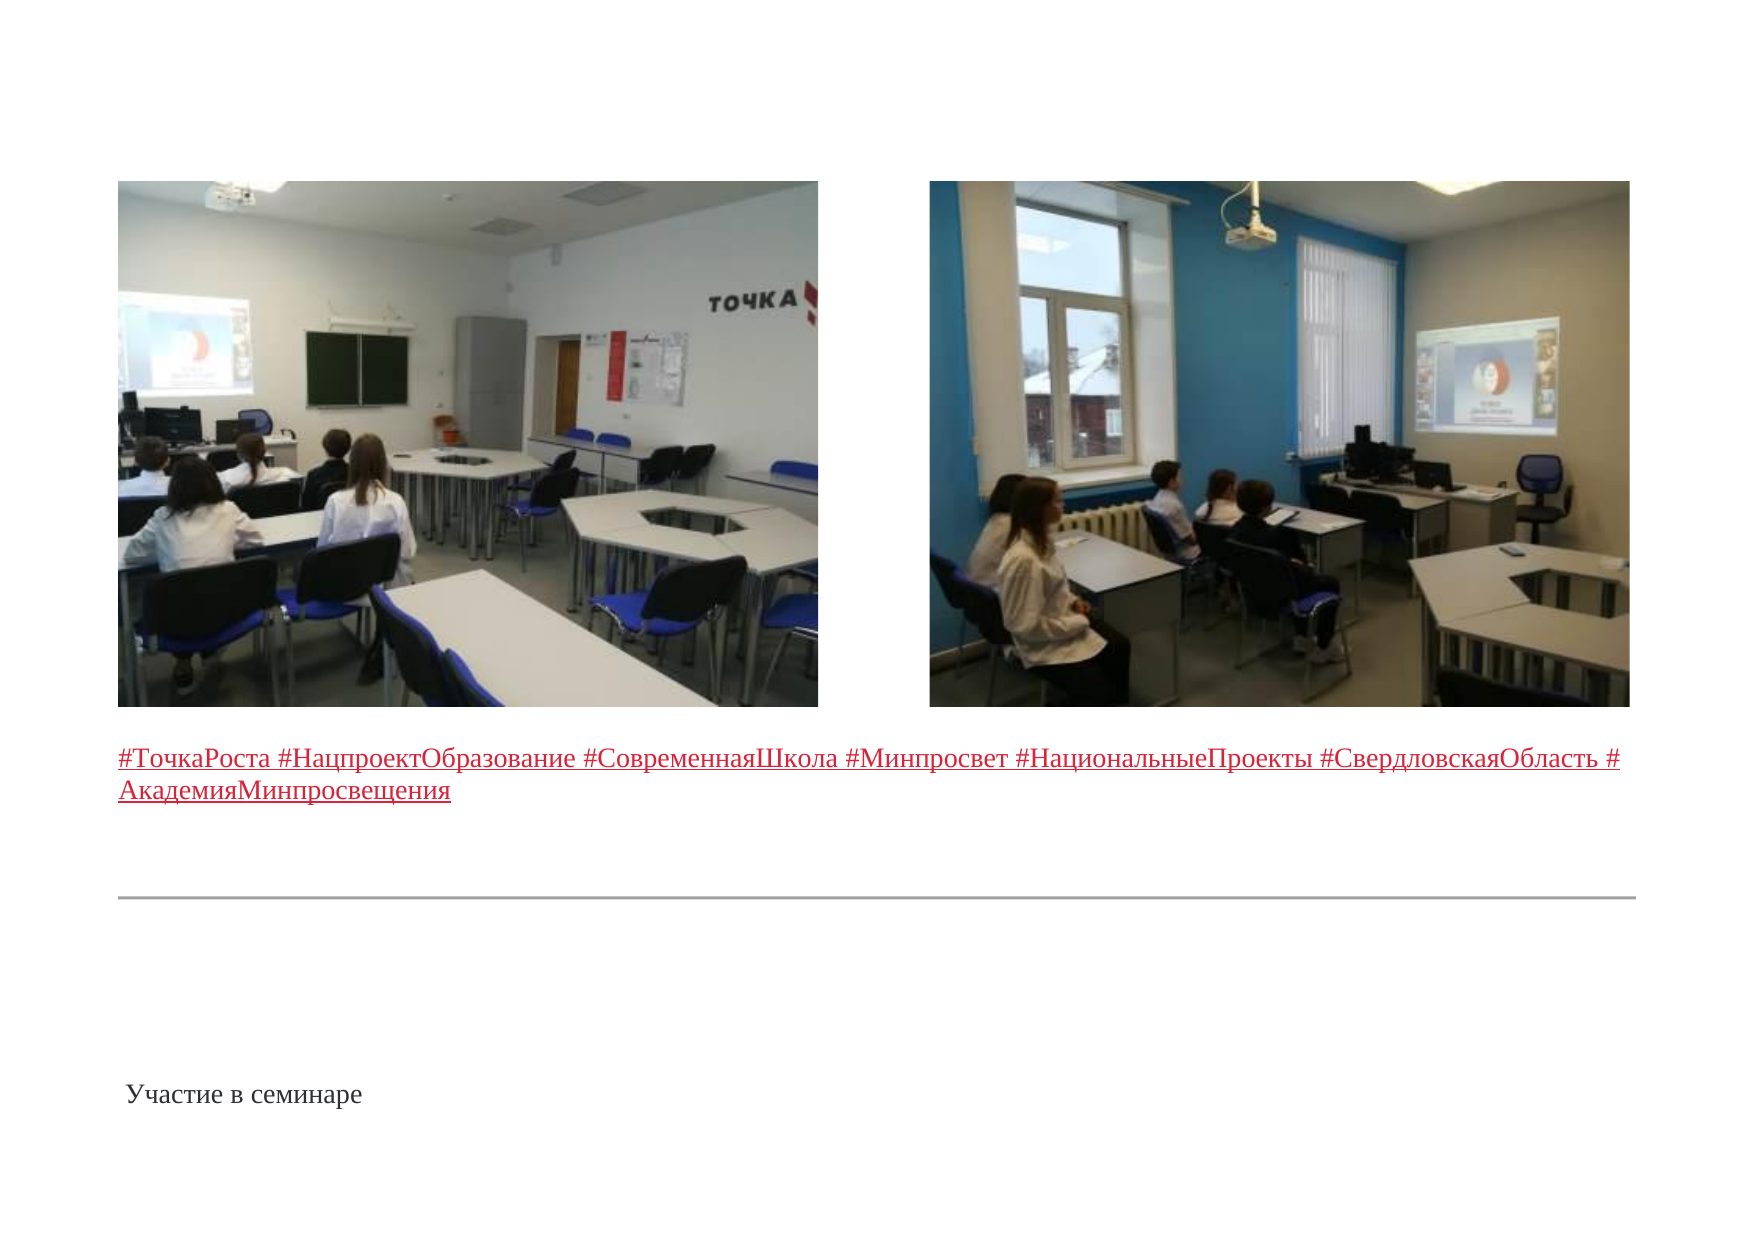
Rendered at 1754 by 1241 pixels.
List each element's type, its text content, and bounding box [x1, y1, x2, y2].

table_header [114, 177, 925, 712]
table_header [925, 177, 1745, 712]
picture [929, 181, 1630, 707]
text #ТочкаРоста #НацпроектОбразование #СовременнаяШкола #Минпросвет #НациональныеПроекты #СвердловскаяОбласть #АкадемияМинпросвещения [118, 741, 1636, 806]
text Участие в семинаре [118, 1077, 1636, 1111]
picture [118, 181, 819, 707]
